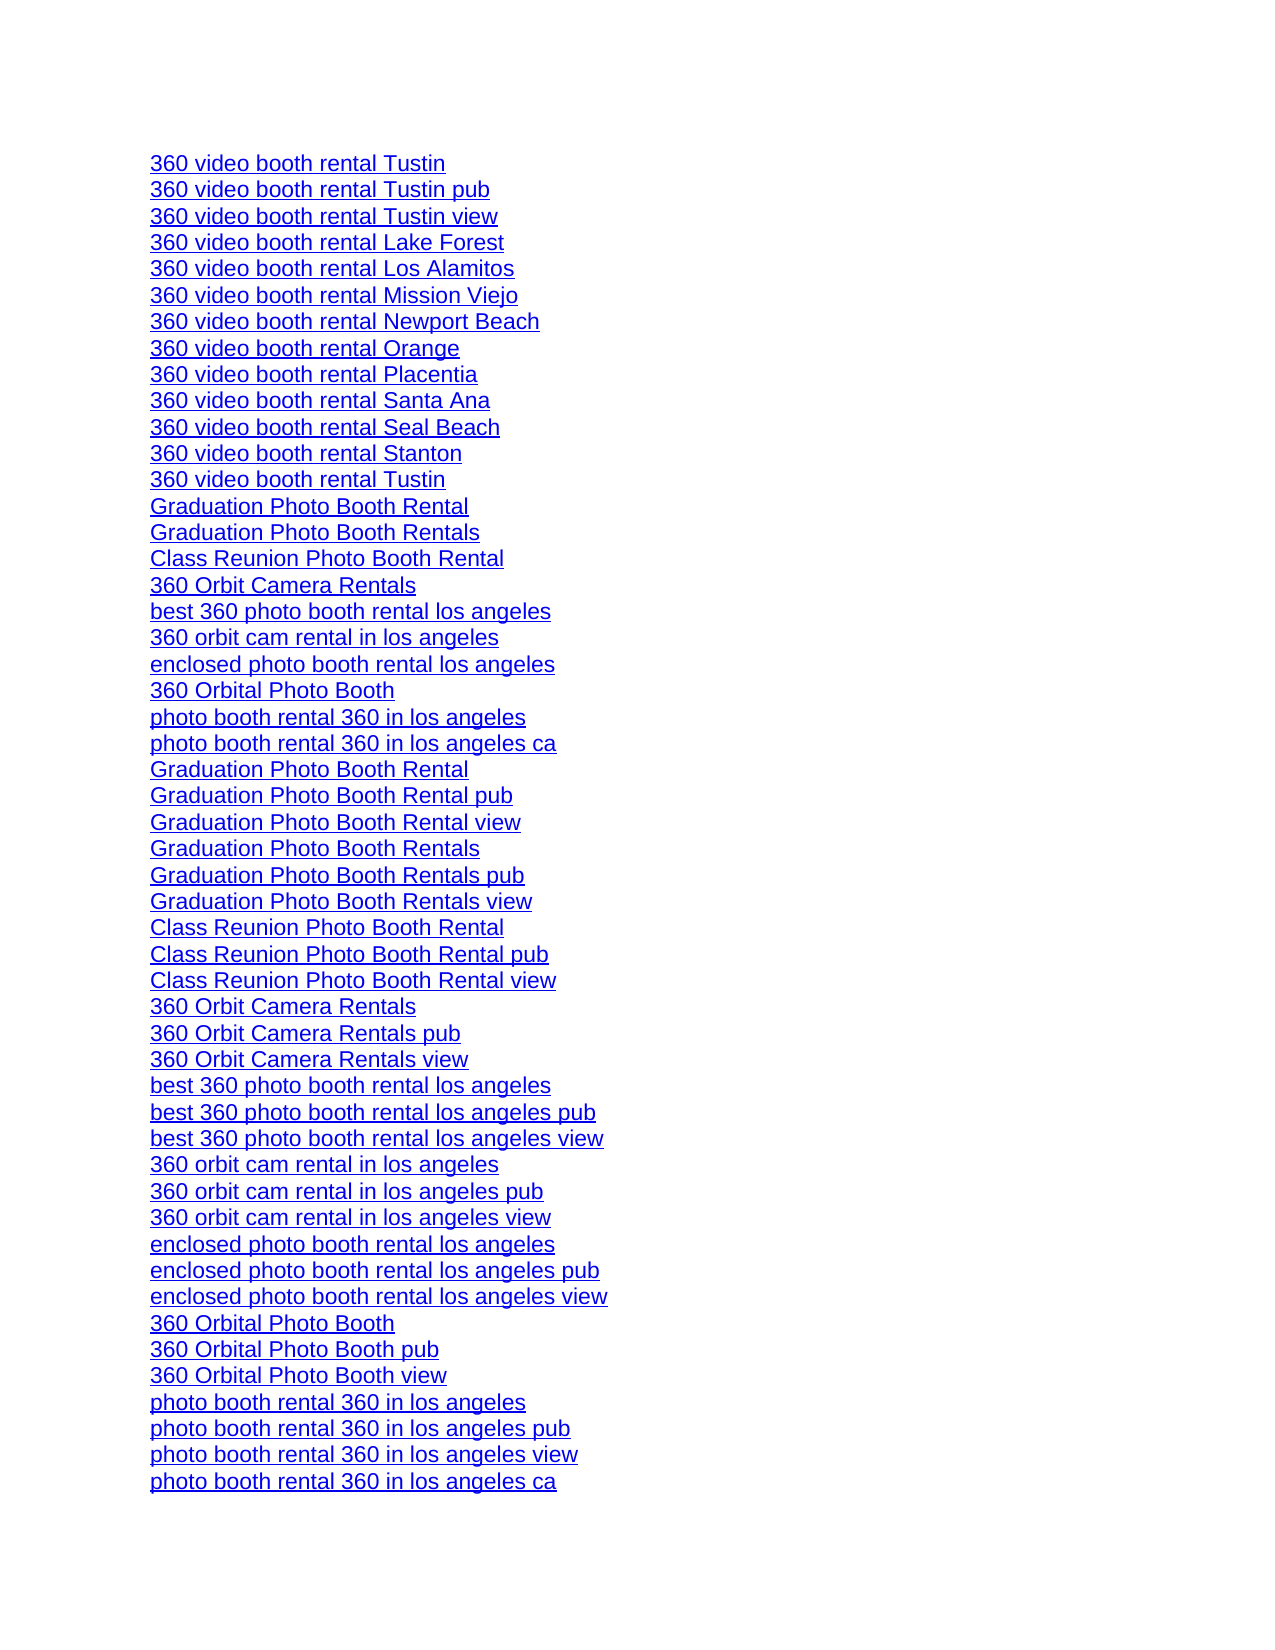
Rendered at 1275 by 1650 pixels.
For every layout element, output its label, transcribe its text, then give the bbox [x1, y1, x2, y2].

text 360 video booth rental Santa Ana [150, 387, 1125, 413]
text 360 video booth rental Placentia [150, 361, 1125, 387]
text 360 orbit cam rental in los angeles view [150, 1204, 1125, 1231]
text 360 Orbit Camera Rentals [150, 993, 1125, 1020]
text 360 Orbit Camera Rentals view [150, 1046, 1125, 1072]
text Class Reunion Photo Booth Rental [150, 545, 1125, 572]
text Graduation Photo Booth Rentals view [150, 888, 1125, 914]
text 360 video booth rental Tustin pub [150, 176, 1125, 203]
text Graduation Photo Booth Rentals [150, 519, 1125, 545]
text 360 Orbital Photo Booth [150, 677, 1125, 703]
text photo booth rental 360 in los angeles ca [150, 1468, 1125, 1494]
text Graduation Photo Booth Rental [150, 493, 1125, 519]
text best 360 photo booth rental los angeles [150, 598, 1125, 624]
text photo booth rental 360 in los angeles [150, 703, 1125, 730]
text 360 video booth rental Lake Forest [150, 229, 1125, 255]
text 360 video booth rental Tustin view [150, 203, 1125, 229]
text 360 Orbital Photo Booth [150, 1309, 1125, 1336]
text 360 Orbit Camera Rentals pub [150, 1020, 1125, 1046]
text Graduation Photo Booth Rental view [150, 809, 1125, 835]
text 360 Orbit Camera Rentals [150, 572, 1125, 598]
text photo booth rental 360 in los angeles ca [150, 730, 1125, 756]
text photo booth rental 360 in los angeles view [150, 1441, 1125, 1468]
text best 360 photo booth rental los angeles pub [150, 1099, 1125, 1125]
text best 360 photo booth rental los angeles view [150, 1125, 1125, 1151]
text 360 video booth rental Seal Beach [150, 413, 1125, 440]
text 360 video booth rental Mission Viejo [150, 282, 1125, 308]
text Class Reunion Photo Booth Rental view [150, 967, 1125, 993]
text enclosed photo booth rental los angeles pub [150, 1257, 1125, 1283]
text 360 video booth rental Los Alamitos [150, 255, 1125, 282]
text photo booth rental 360 in los angeles [150, 1389, 1125, 1415]
text Class Reunion Photo Booth Rental [150, 914, 1125, 941]
text enclosed photo booth rental los angeles view [150, 1283, 1125, 1309]
text Graduation Photo Booth Rentals [150, 835, 1125, 862]
text Class Reunion Photo Booth Rental pub [150, 941, 1125, 967]
text 360 orbit cam rental in los angeles [150, 624, 1125, 651]
text 360 Orbital Photo Booth pub [150, 1336, 1125, 1362]
text photo booth rental 360 in los angeles pub [150, 1415, 1125, 1441]
text 360 video booth rental Tustin [150, 466, 1125, 493]
text 360 video booth rental Newport Beach [150, 308, 1125, 334]
text enclosed photo booth rental los angeles [150, 651, 1125, 677]
text enclosed photo booth rental los angeles [150, 1231, 1125, 1257]
text 360 orbit cam rental in los angeles pub [150, 1178, 1125, 1204]
text 360 orbit cam rental in los angeles [150, 1151, 1125, 1178]
text Graduation Photo Booth Rental pub [150, 782, 1125, 809]
text Graduation Photo Booth Rental [150, 756, 1125, 782]
text Graduation Photo Booth Rentals pub [150, 862, 1125, 888]
text best 360 photo booth rental los angeles [150, 1072, 1125, 1099]
text 360 video booth rental Tustin [150, 150, 1125, 176]
text 360 video booth rental Orange [150, 334, 1125, 361]
text 360 Orbital Photo Booth view [150, 1362, 1125, 1389]
text 360 video booth rental Stanton [150, 440, 1125, 466]
